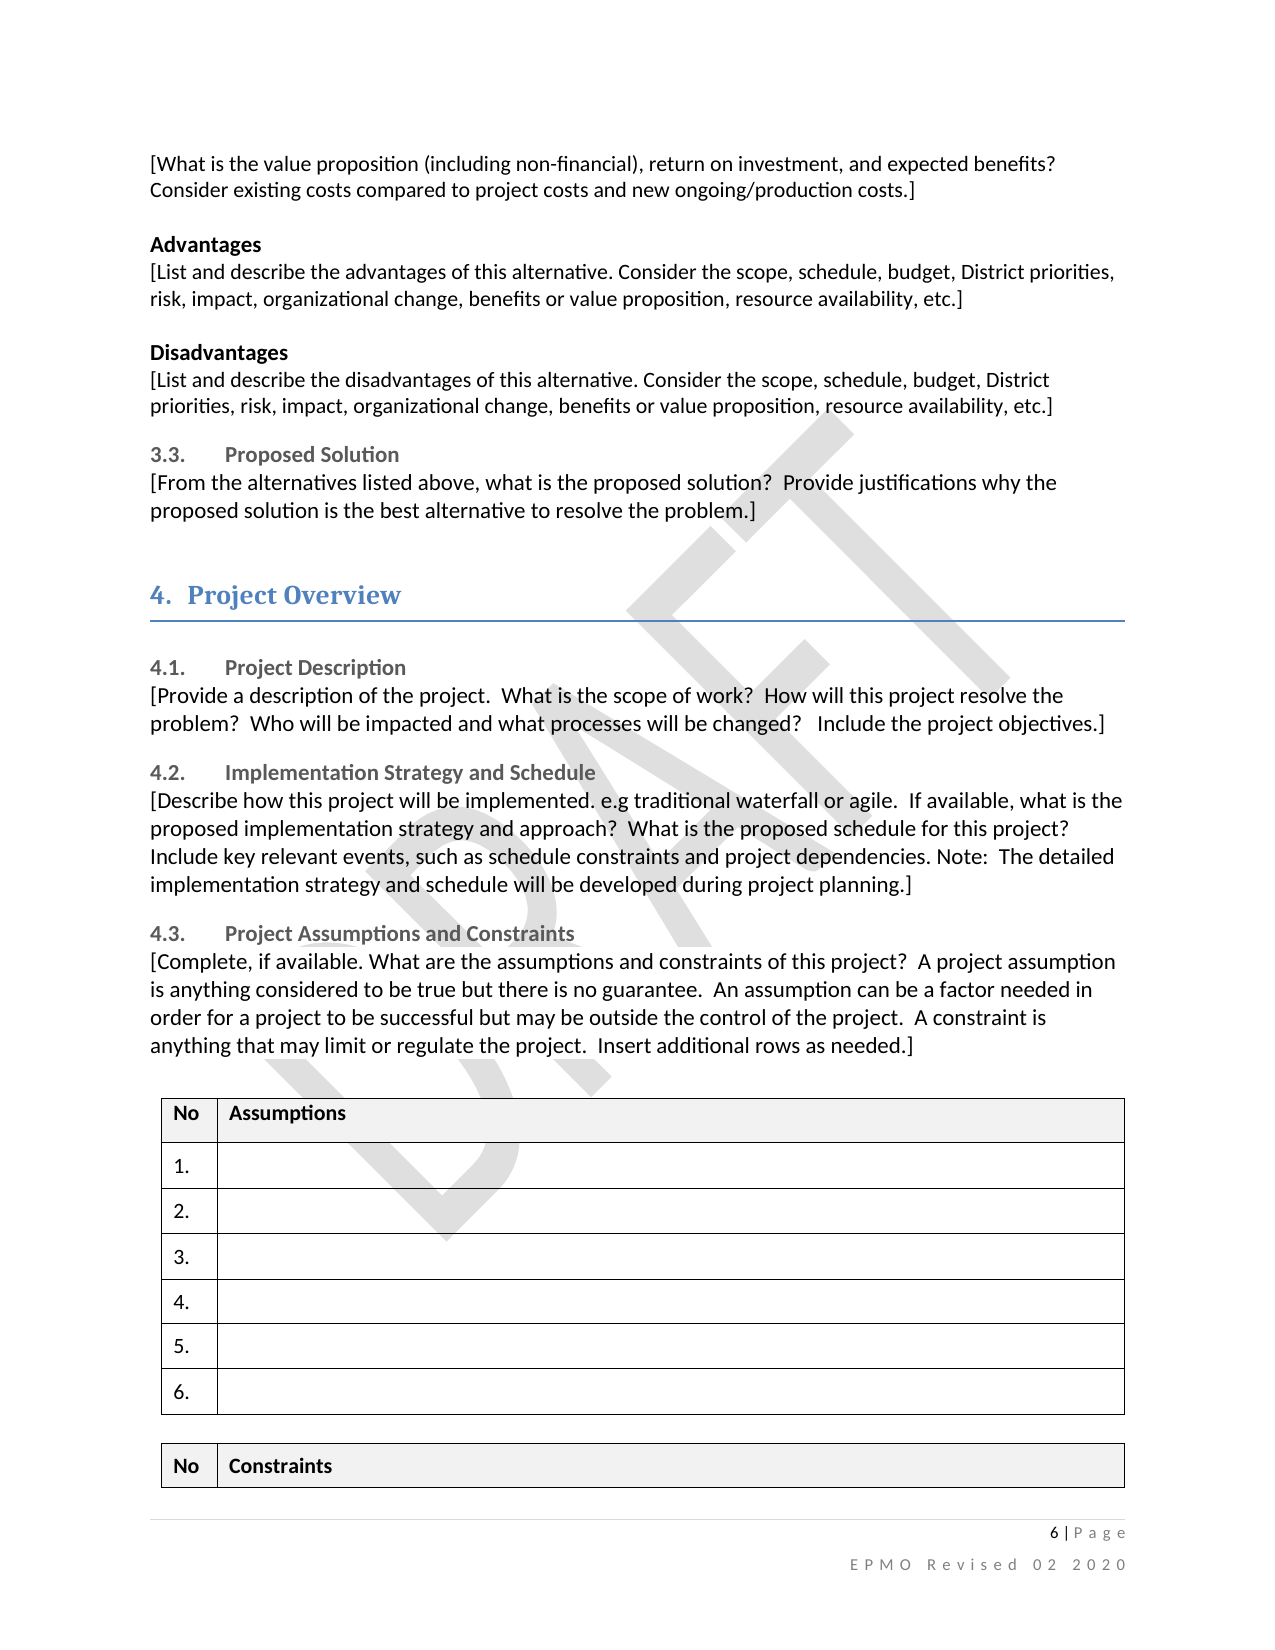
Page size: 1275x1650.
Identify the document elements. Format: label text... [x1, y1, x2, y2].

table_cell [218, 1143, 1124, 1187]
text [What is the value proposition (including non-financial), return on investment, and expected benefits? Consider existing costs compared to project costs and new ongoing/production costs.] [150, 150, 1125, 203]
table_cell 5. [162, 1324, 217, 1368]
text Advantages [150, 230, 1125, 258]
table_header Assumptions [218, 1099, 1124, 1142]
text [From the alternatives listed above, what is the proposed solution? Provide justifications why the proposed solution is the best alternative to resolve the problem.] [150, 468, 1125, 524]
table_cell [218, 1234, 1124, 1279]
list Project Assumptions and Constraints [150, 919, 1125, 947]
text [List and describe the disadvantages of this alternative. Consider the scope, schedule, budget, District priorities, risk, impact, organizational change, benefits or value proposition, resource availability, etc.] [150, 366, 1125, 419]
table_cell [218, 1280, 1124, 1323]
text [Provide a description of the project. What is the scope of work? How will this project resolve the problem? Who will be impacted and what processes will be changed? Include the project objectives.] [150, 681, 1125, 737]
table_cell [218, 1324, 1124, 1368]
list Implementation Strategy and Schedule [150, 758, 1125, 786]
table_cell 4. [162, 1280, 217, 1323]
list Project Description [150, 653, 1125, 681]
table_cell [218, 1369, 1124, 1414]
table_header Constraints [218, 1444, 1124, 1487]
text [List and describe the advantages of this alternative. Consider the scope, schedule, budget, District priorities, risk, impact, organizational change, benefits or value proposition, resource availability, etc.] [150, 258, 1125, 311]
table_header No [162, 1444, 217, 1487]
table_header No [162, 1099, 217, 1142]
text [Complete, if available. What are the assumptions and constraints of this project? A project assumption is anything considered to be true but there is no guarantee. An assumption can be a factor needed in order for a project to be successful but may be outside the control of the project. A constraint is anything that may limit or regulate the project. Insert additional rows as needed.] [150, 947, 1125, 1059]
list Project Overview [150, 580, 1125, 620]
text Disadvantages [150, 338, 1125, 366]
table_cell 1. [162, 1143, 217, 1187]
table_cell 3. [162, 1234, 217, 1279]
table_cell [218, 1189, 1124, 1233]
table_cell 2. [162, 1189, 217, 1233]
text [Describe how this project will be implemented. e.g traditional waterfall or agile. If available, what is the proposed implementation strategy and approach? What is the proposed schedule for this project? Include key relevant events, such as schedule constraints and project dependencies. Note: The detailed implementation strategy and schedule will be developed during project planning.] [150, 786, 1125, 898]
list Proposed Solution [150, 440, 1125, 468]
table_cell 6. [162, 1369, 217, 1414]
